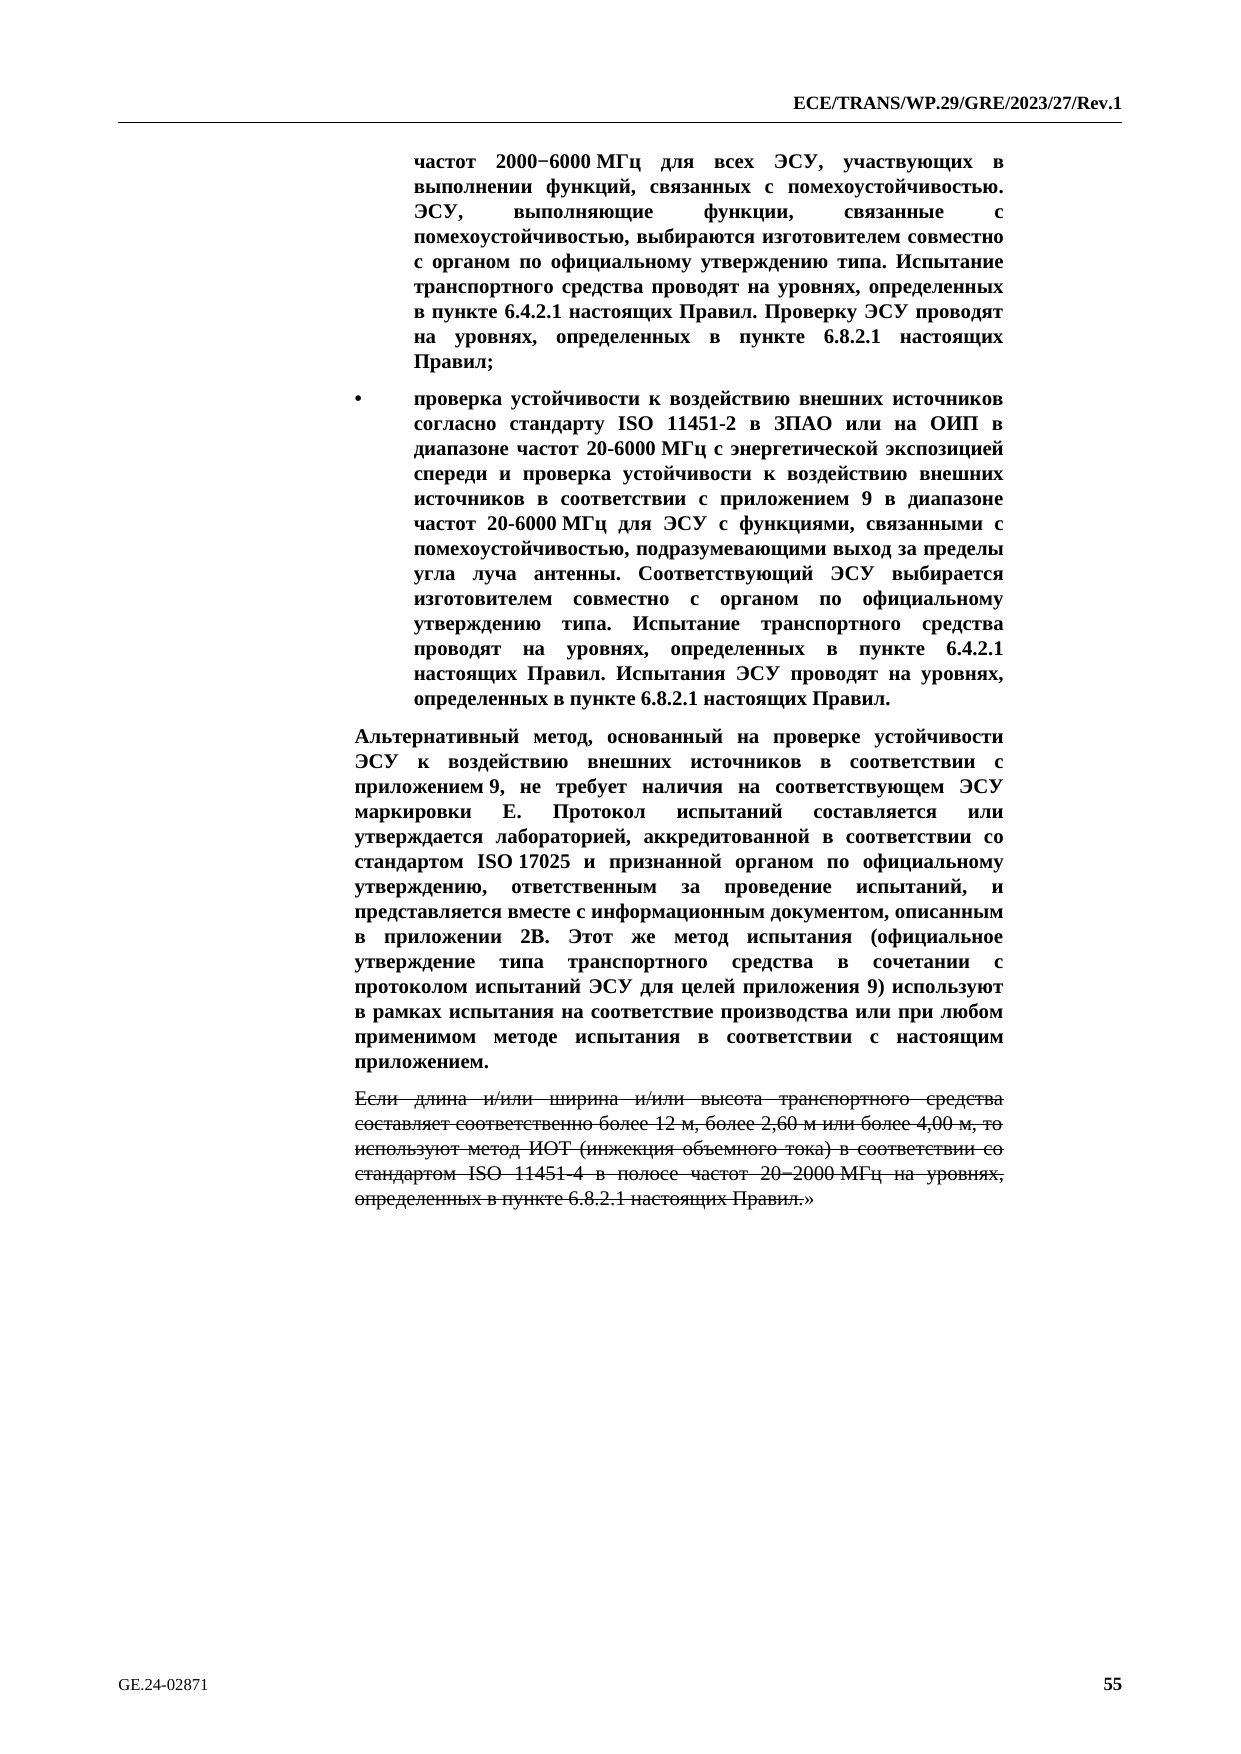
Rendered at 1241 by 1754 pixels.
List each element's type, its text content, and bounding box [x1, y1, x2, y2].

text Если длина и/или ширина и/или высота транспортного средства составляет соответственно более 12 м, более 2,60 м или более 4,00 м, то используют метод ИОТ (инжекция объемного тока) в соответствии со стандартом ISO 11451-4 в полосе частот 20−2000 МГц на уровнях, определенных в пункте 6.8.2.1 настоящих Правил.» [354, 1175, 1004, 1210]
text Если длина и/или ширина и/или высота транспортного средства составляет соответственно более 12 м, более 2,60 м или более 4,00 м, то используют метод ИОТ (инжекция объемного тока) в соответствии со стандартом ISO 11451-4 в полосе частот 20−2000 МГц на уровнях, определенных в пункте 6.8.2.1 настоящих Правил.» [354, 1100, 1004, 1149]
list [354, 148, 1004, 373]
list Альтернативный метод, основанный на проверке устойчивости ЭСУ к воздействию внешних источников в соответствии с приложением 9, не требует наличия на соответствующем ЭСУ маркировки Е. Протокол испытаний составляется или утверждается лабораторией, аккредитованной в соответствии со стандартом ISО 17025 и признанной органом по официальному утверждению, ответственным за проведение испытаний, и представляется вместе с информационным документом, описанным в приложении 2B. Этот же метод испытания (официальное утверждение типа транспортного средства в сочетании с протоколом испытаний ЭСУ для целей приложения 9) используют в рамках испытания на соответствие производства или при любом применимом методе испытания в соответствии с настоящим приложением. [354, 723, 1004, 1073]
list проверка устойчивости к воздействию внешних источников согласно стандарту ISO 11451-2 в ЗПАО или на ОИП в диапазоне частот 20-6000 МГц с энергетической экспозицией спереди и проверка устойчивости к воздействию внешних источников в соответствии с приложением 9 в диапазоне частот 20-6000 МГц для ЭСУ с функциями, связанными с помехоустойчивостью, подразумевающими выход за пределы угла луча антенны. Соответствующий ЭСУ выбирается изготовителем совместно с органом по официальному утверждению типа. Испытание транспортного средства проводят на уровнях, определенных в пункте 6.4.2.1 настоящих Правил. Испытания ЭСУ проводят на уровнях, определенных в пункте 6.8.2.1 настоящих Правил. [354, 385, 1004, 710]
